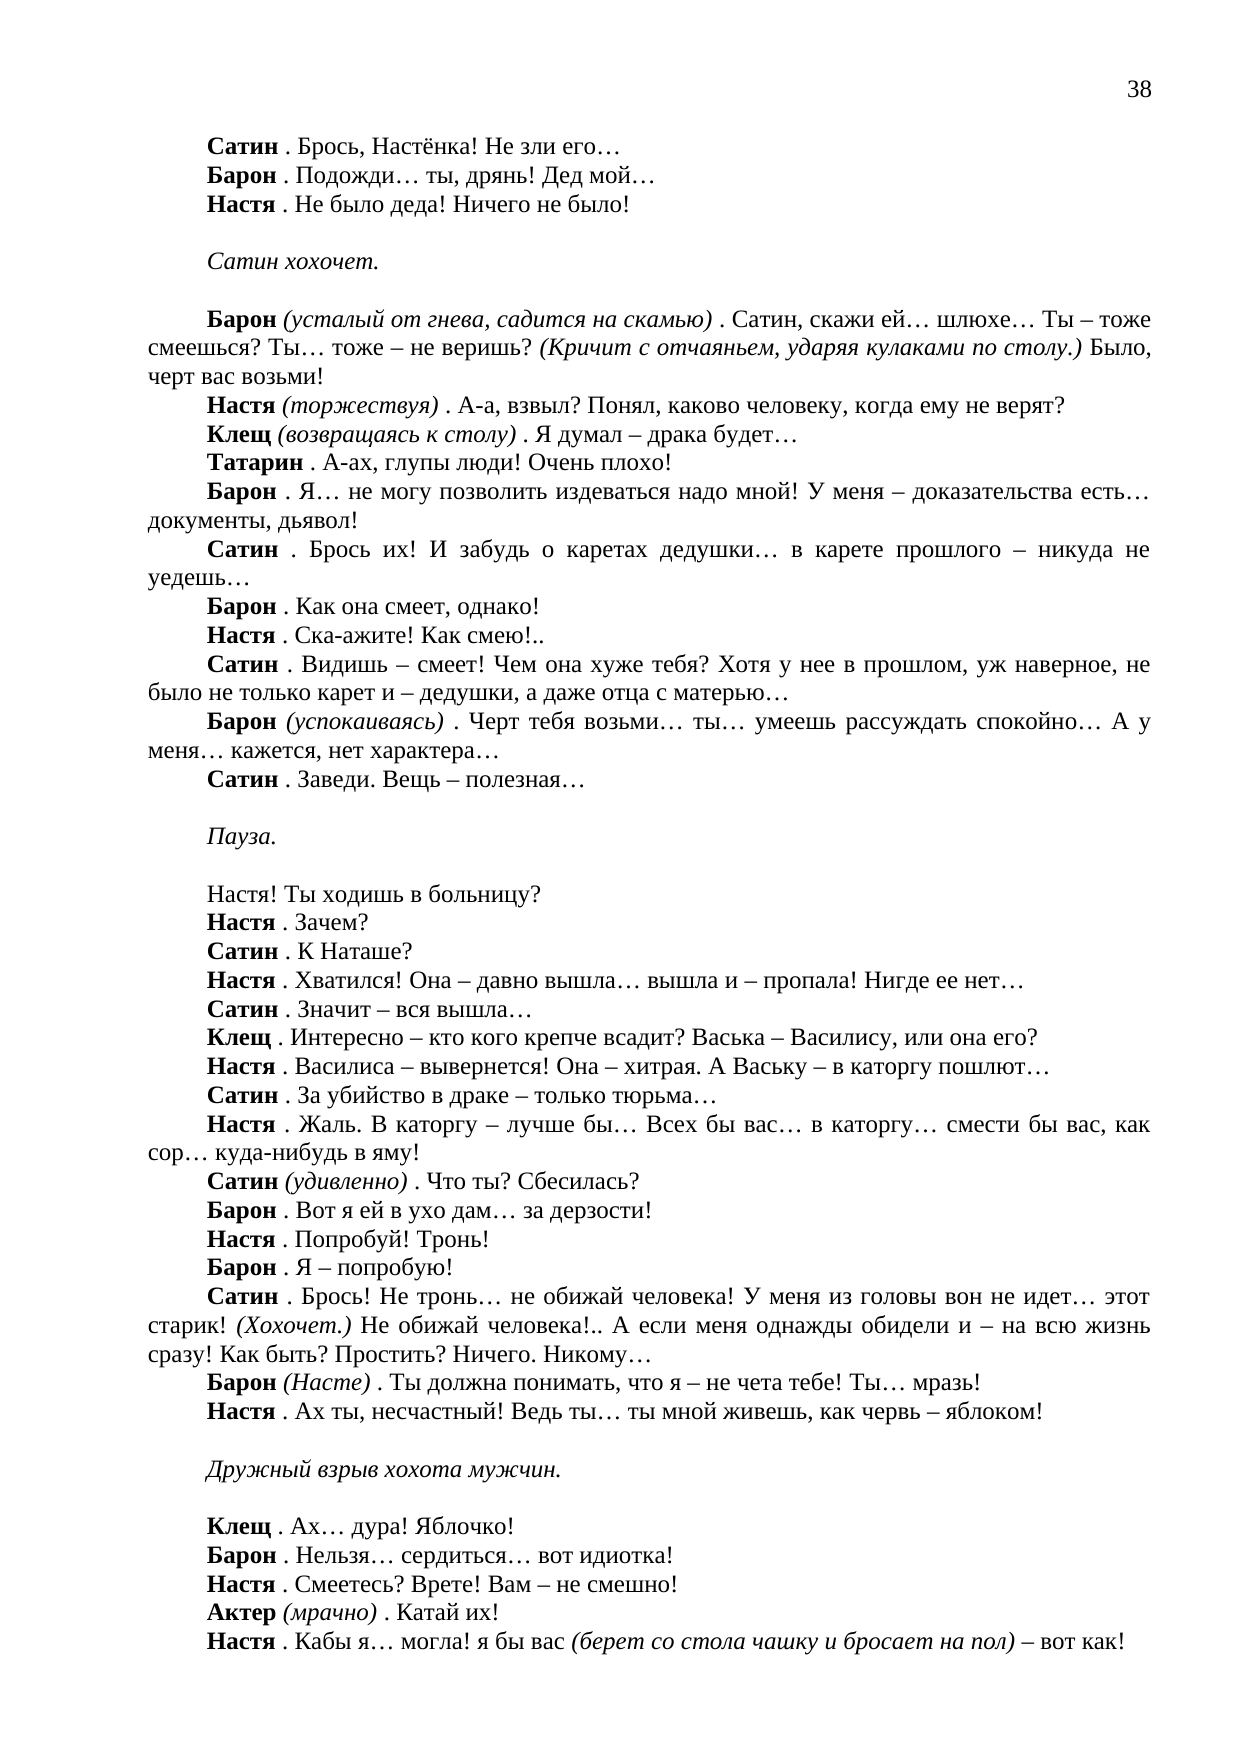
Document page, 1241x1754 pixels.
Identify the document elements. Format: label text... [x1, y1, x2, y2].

text Барон . Как она смеет, однако! [148, 591, 1152, 620]
text Барон (Насте) . Ты должна понимать, что я – не чета тебе! Ты… мразь! [148, 1367, 1152, 1396]
text Настя . Ах ты, несчастный! Ведь ты… ты мной живешь, как червь – яблоком! [148, 1396, 1152, 1425]
text Настя . Не было деда! Ничего не было! [148, 189, 1152, 217]
text Сатин . Заведи. Вещь – полезная… [148, 764, 1152, 792]
text Сатин . Видишь – смеет! Чем она хуже тебя? Хотя у нее в прошлом, уж наверное, не было не только карет и – дедушки, а даже отца с матерью… [148, 649, 1152, 706]
text Настя . Хватился! Она – давно вышла… вышла и – пропала! Нигде ее нет… [148, 965, 1152, 994]
text Актер (мрачно) . Катай их! [148, 1597, 1152, 1626]
text Барон . Нельзя… сердиться… вот идиотка! [148, 1540, 1152, 1569]
text Сатин . Брось их! И забудь о каретах дедушки… в карете прошлого – никуда не уедешь… [148, 534, 1152, 591]
text Настя . Жаль. В каторгу – лучше бы… Всех бы вас… в каторгу… смести бы вас, как сор… куда-нибудь в яму! [148, 1109, 1152, 1166]
text Сатин . За убийство в драке – только тюрьма… [148, 1080, 1152, 1109]
text Барон (усталый от гнева, садится на скамью) . Сатин, скажи ей… шлюхе… Ты – тоже смеешься? Ты… тоже – не веришь? (Кричит с отчаяньем, ударяя кулаками по столу.) Было, черт вас возьми! [148, 304, 1152, 390]
text Сатин (удивленно) . Что ты? Сбесилась? [148, 1166, 1152, 1195]
text Барон . Подожди… ты, дрянь! Дед мой… [148, 160, 1152, 189]
text Барон . Вот я ей в ухо дам… за дерзости! [148, 1195, 1152, 1224]
text Настя! Ты ходишь в больницу? [148, 879, 1152, 907]
text Клещ . Интересно – кто кого крепче всадит? Васька – Василису, или она его? [148, 1022, 1152, 1051]
text Сатин . Значит – вся вышла… [148, 994, 1152, 1022]
text Настя . Смеетесь? Врете! Вам – не смешно! [148, 1569, 1152, 1597]
text Сатин . К Наташе? [148, 936, 1152, 965]
text Дружный взрыв хохота мужчин. [148, 1454, 1152, 1482]
text Клещ . Ах… дура! Яблочко! [148, 1511, 1152, 1540]
text Сатин . Брось, Настёнка! Не зли его… [148, 131, 1152, 160]
text Настя . Попробуй! Тронь! [148, 1224, 1152, 1252]
text Пауза. [148, 821, 1152, 850]
text Настя . Зачем? [148, 907, 1152, 936]
text Настя . Василиса – вывернется! Она – хитрая. А Ваську – в каторгу пошлют… [148, 1051, 1152, 1080]
text Барон . Я… не могу позволить издеваться надо мной! У меня – доказательства есть… документы, дьявол! [148, 476, 1152, 534]
text Настя . Кабы я… могла! я бы вас (берет со стола чашку и бросает на пол) – вот как! [148, 1626, 1152, 1655]
text Настя . Ска-ажите! Как смею!.. [148, 620, 1152, 649]
text Сатин хохочет. [148, 246, 1152, 275]
text Барон (успокаиваясь) . Черт тебя возьми… ты… умеешь рассуждать спокойно… А у меня… кажется, нет характера… [148, 706, 1152, 764]
text Клещ (возвращаясь к столу) . Я думал – драка будет… [148, 419, 1152, 447]
text Сатин . Брось! Не тронь… не обижай человека! У меня из головы вон не идет… этот старик! (Хохочет.) Не обижай человека!.. А если меня однажды обидели и – на всю жизнь сразу! Как быть? Простить? Ничего. Никому… [148, 1281, 1152, 1367]
text Татарин . А-ах, глупы люди! Очень плохо! [148, 447, 1152, 476]
text Настя (торжествуя) . А-а, взвыл? Понял, каково человеку, когда ему не верят? [148, 390, 1152, 419]
text Барон . Я – попробую! [148, 1252, 1152, 1281]
